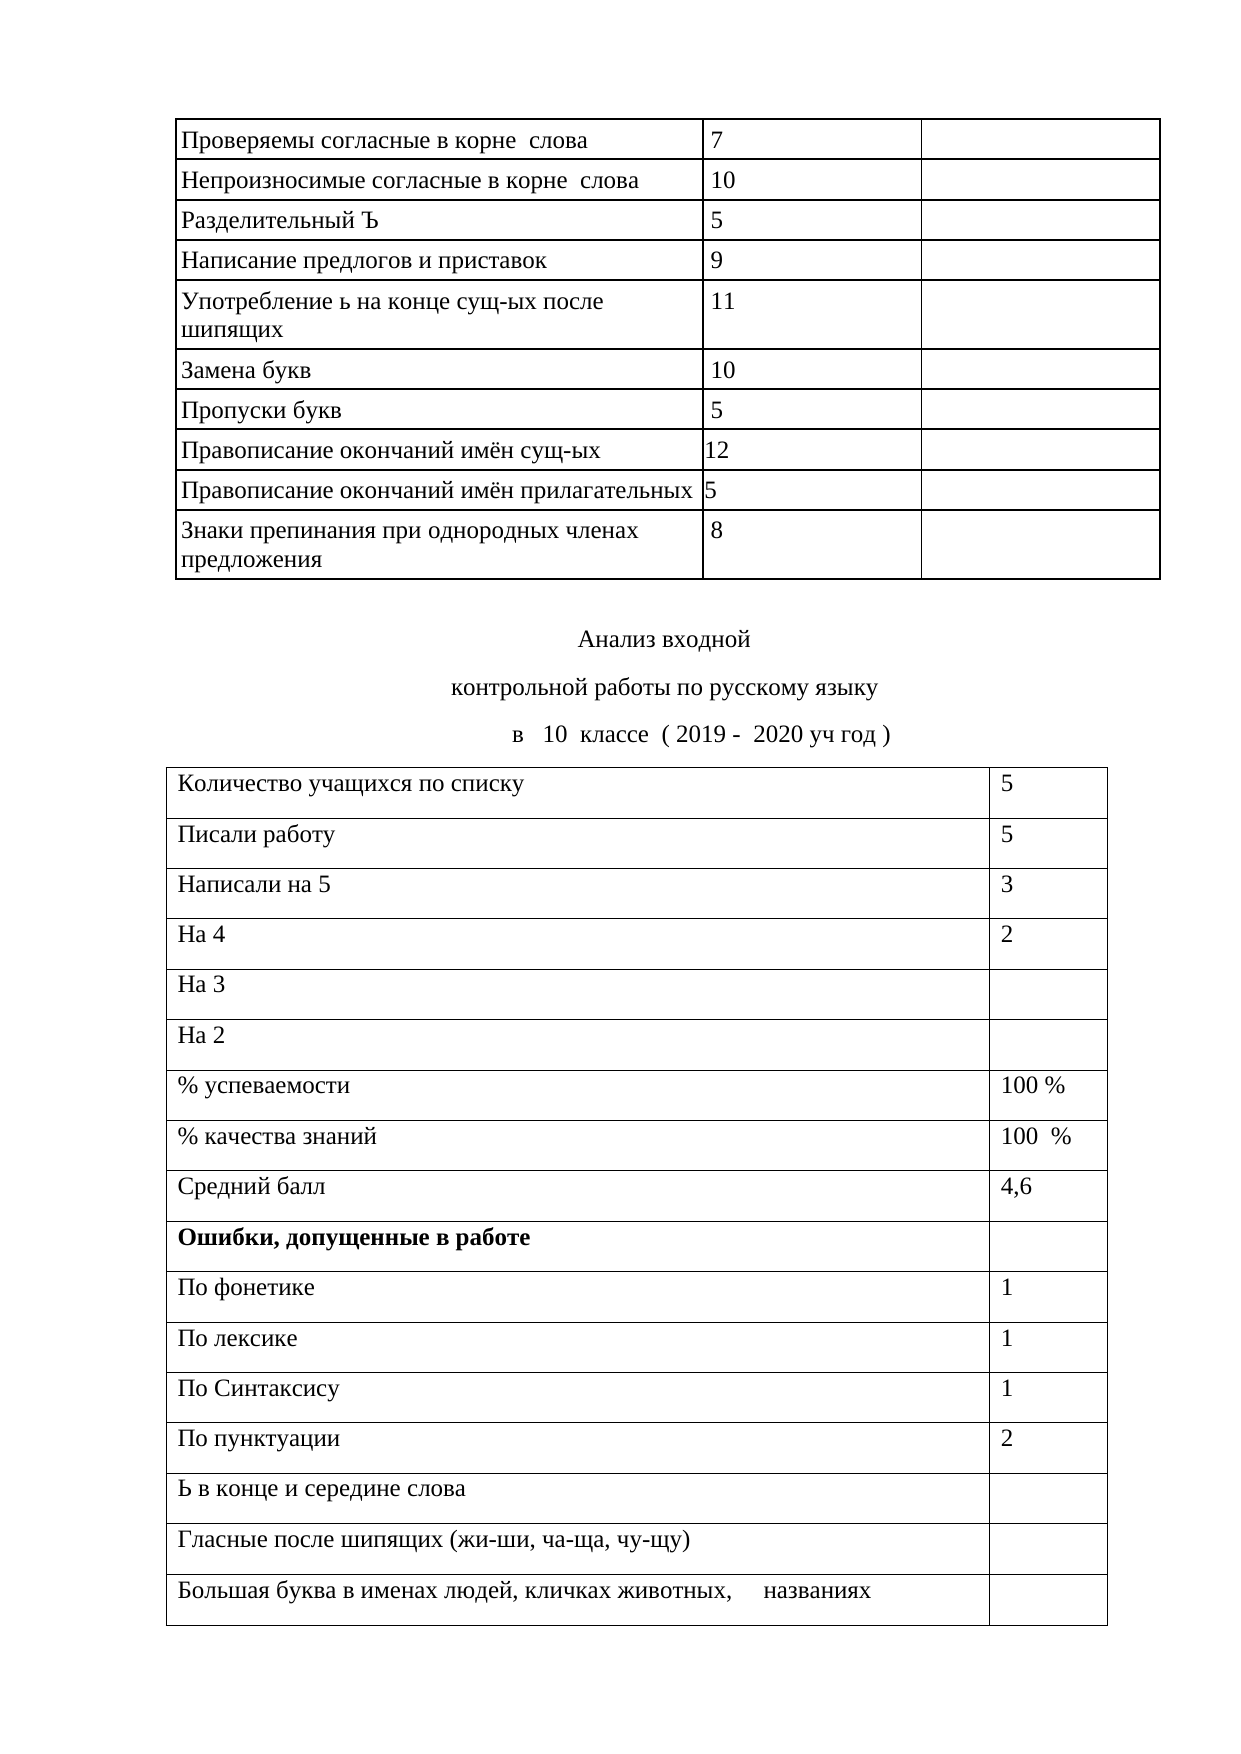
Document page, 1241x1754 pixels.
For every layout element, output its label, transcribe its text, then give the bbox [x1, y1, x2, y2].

table_cell Проверяемы согласные в корне слова [177, 120, 702, 158]
table_cell [990, 1474, 1107, 1523]
table_cell 5 [704, 201, 921, 239]
table_cell Разделительный Ъ [177, 201, 702, 239]
table_cell [990, 1524, 1107, 1574]
table_cell Гласные после шипящих (жи-ши, ча-ща, чу-щу) [167, 1524, 989, 1574]
table_cell % успеваемости [167, 1071, 989, 1120]
table_cell На 3 [167, 970, 989, 1019]
table_cell Ошибки, допущенные в работе [167, 1222, 989, 1271]
table_cell 1 [990, 1373, 1107, 1422]
table_cell Правописание окончаний имён сущ-ых [177, 430, 702, 468]
table_cell 2 [990, 1423, 1107, 1472]
table_cell По лексике [167, 1323, 989, 1372]
table_cell 100 % [990, 1121, 1107, 1170]
table_cell По пунктуации [167, 1423, 989, 1472]
table_cell 11 [704, 281, 921, 348]
text Анализ входной [177, 624, 1152, 653]
table_cell 5 [704, 471, 921, 509]
table_cell 10 [704, 350, 921, 388]
table_cell Писали работу [167, 819, 989, 868]
table_cell 5 [704, 390, 921, 428]
table_cell 9 [704, 241, 921, 279]
table_header 5 [990, 768, 1107, 818]
table_cell [990, 970, 1107, 1019]
table_cell Пропуски букв [177, 390, 702, 428]
text в 10 классе ( 2019 - 2020 уч год ) [177, 719, 1152, 748]
table_cell [922, 120, 1159, 158]
table_cell 3 [990, 869, 1107, 918]
table_cell Написание предлогов и приставок [177, 241, 702, 279]
table_cell [990, 1222, 1107, 1271]
table_cell Написали на 5 [167, 869, 989, 918]
table_cell 1 [990, 1323, 1107, 1372]
table_cell 1 [990, 1272, 1107, 1322]
table_cell Правописание окончаний имён прилагательных [177, 471, 702, 509]
table_cell 4,6 [990, 1171, 1107, 1221]
table_cell [922, 390, 1159, 428]
table_cell По фонетике [167, 1272, 989, 1322]
table_cell Непроизносимые согласные в корне слова [177, 160, 702, 198]
table_cell [922, 241, 1159, 279]
table_cell [990, 1020, 1107, 1069]
table_cell % качества знаний [167, 1121, 989, 1170]
table_cell На 4 [167, 919, 989, 968]
table_cell Знаки препинания при однородных членах предложения [177, 511, 702, 578]
table_header Количество учащихся по списку [167, 768, 989, 818]
table_cell [990, 1575, 1107, 1625]
table_cell Ь в конце и середине слова [167, 1474, 989, 1523]
text контрольной работы по русскому языку [177, 672, 1152, 701]
table_cell [922, 160, 1159, 198]
table_cell Замена букв [177, 350, 702, 388]
table_cell [922, 201, 1159, 239]
table_cell 100 % [990, 1071, 1107, 1120]
table_cell 12 [704, 430, 921, 468]
table_cell [922, 471, 1159, 509]
table_cell 2 [990, 919, 1107, 968]
table_cell 5 [990, 819, 1107, 868]
table_cell 8 [704, 511, 921, 578]
table_cell [922, 350, 1159, 388]
table_cell На 2 [167, 1020, 989, 1069]
table_cell [922, 511, 1159, 578]
table_cell [922, 281, 1159, 348]
table_cell [922, 430, 1159, 468]
table_cell Средний балл [167, 1171, 989, 1221]
table_cell 7 [704, 120, 921, 158]
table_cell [167, 1575, 989, 1625]
table_cell По Синтаксису [167, 1373, 989, 1422]
table_cell Употребление ь на конце сущ-ых после шипящих [177, 281, 702, 348]
table_cell 10 [704, 160, 921, 198]
